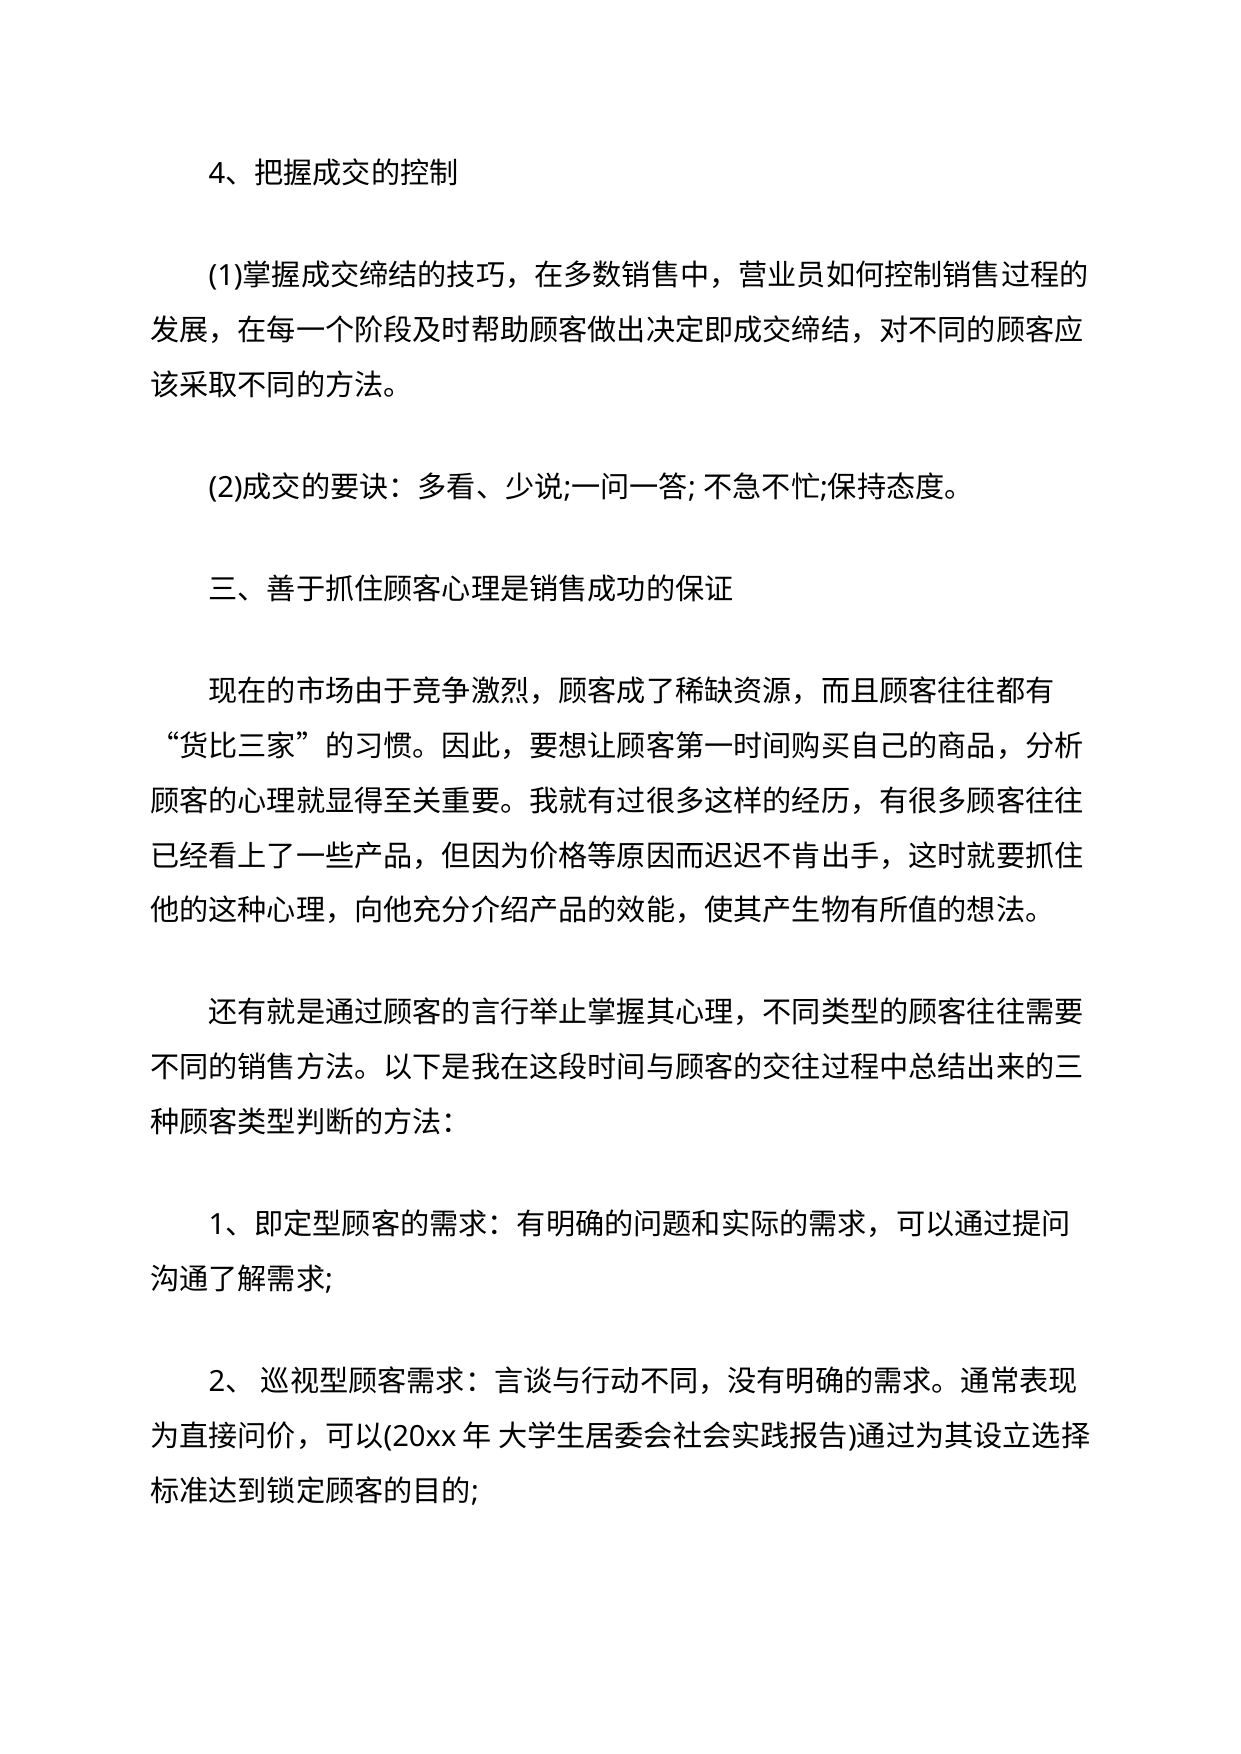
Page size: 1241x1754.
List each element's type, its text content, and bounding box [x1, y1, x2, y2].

text 还有就是通过顾客的言行举止掌握其心理，不同类型的顾客往往需要不同的销售方法。以下是我在这段时间与顾客的交往过程中总结出来的三种顾客类型判断的方法： [150, 989, 1090, 1141]
text (1)掌握成交缔结的技巧，在多数销售中，营业员如何控制销售过程的发展，在每一个阶段及时帮助顾客做出决定即成交缔结，对不同的顾客应该采取不同的方法。 [150, 252, 1090, 404]
text 1、即定型顾客的需求：有明确的问题和实际的需求，可以通过提问沟通了解需求; [150, 1200, 1090, 1298]
text 2、 巡视型顾客需求：言谈与行动不同，没有明确的需求。通常表现为直接问价，可以(20xx年 大学生居委会社会实践报告)通过为其设立选择标准达到锁定顾客的目的; [150, 1357, 1090, 1510]
text 4、把握成交的控制 [150, 150, 1090, 192]
text 现在的市场由于竞争激烈，顾客成了稀缺资源，而且顾客往往都有“货比三家”的习惯。因此，要想让顾客第一时间购买自己的商品，分析顾客的心理就显得至关重要。我就有过很多这样的经历，有很多顾客往往已经看上了一些产品，但因为价格等原因而迟迟不肯出手，这时就要抓住他的这种心理，向他充分介绍产品的效能，使其产生物有所值的想法。 [150, 667, 1090, 929]
text 三、善于抓住顾客心理是销售成功的保证 [150, 566, 1090, 608]
text (2)成交的要诀：多看、少说;一问一答; 不急不忙;保持态度。 [150, 464, 1090, 506]
